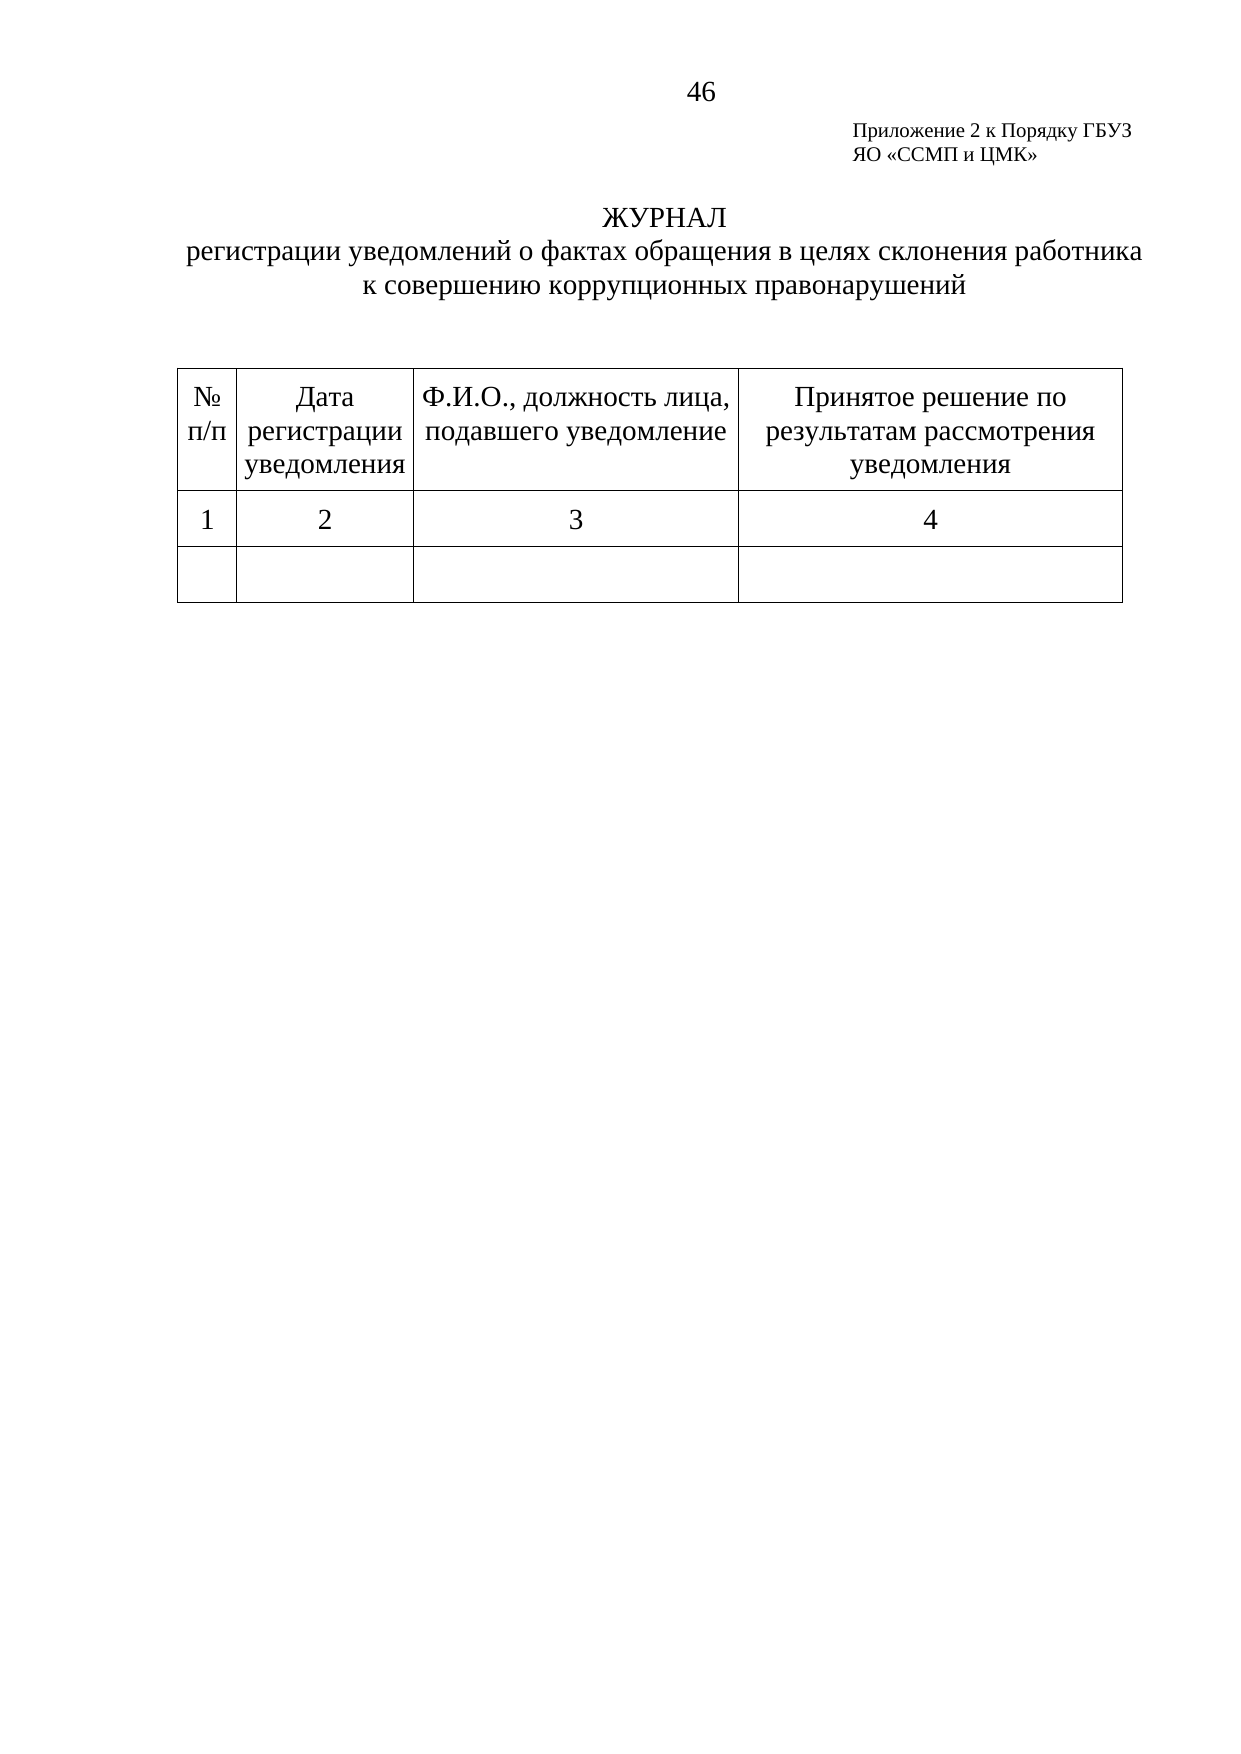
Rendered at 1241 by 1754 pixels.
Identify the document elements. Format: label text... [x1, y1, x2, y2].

table_header Дата регистрации уведомления [237, 369, 413, 490]
table_header № п/п [178, 369, 236, 490]
table_cell 4 [739, 491, 1122, 546]
table_header Ф.И.О., должность лица, подавшего уведомление [414, 369, 738, 490]
table_cell 3 [414, 491, 738, 546]
table_cell [414, 547, 738, 602]
table_header Принятое решение по результатам рассмотрения уведомления [739, 369, 1122, 490]
table_cell [739, 547, 1122, 602]
table_cell [178, 547, 236, 602]
text ЖУРНАЛ [177, 200, 1152, 233]
table_cell [237, 547, 413, 602]
text регистрации уведомлений о фактах обращения в целях склонения работника к совершению коррупционных правонарушений [177, 233, 1152, 300]
table_cell 1 [178, 491, 236, 546]
text Приложение 2 к Порядку ГБУЗ ЯО «ССМП и ЦМК» [852, 118, 1152, 166]
table_cell 2 [237, 491, 413, 546]
